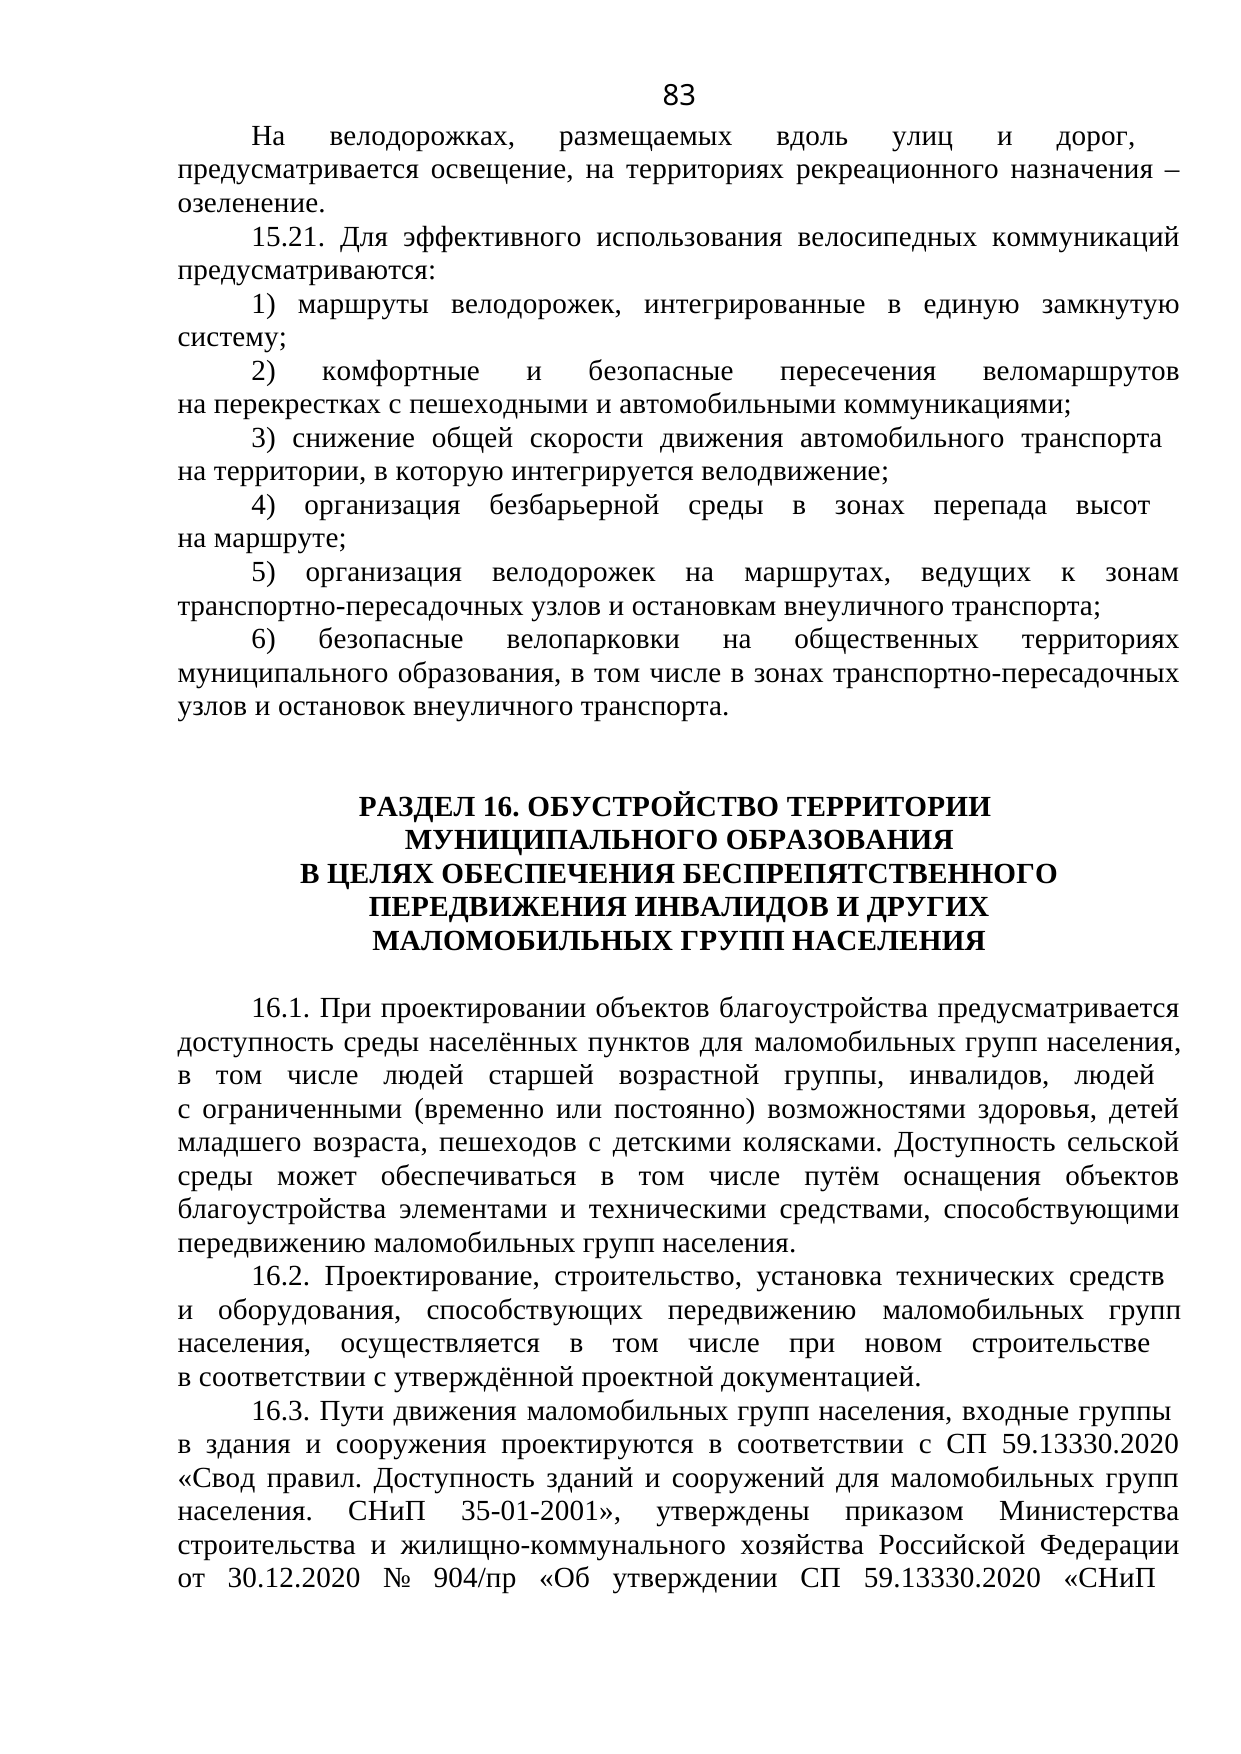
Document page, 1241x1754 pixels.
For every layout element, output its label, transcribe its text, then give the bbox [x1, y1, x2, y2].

text 15.21. Для эффективного использования велосипедных коммуникаций предусматриваются: [177, 219, 1181, 286]
text 3) снижение общей скорости движения автомобильного транспорта на территории, в которую интегрируется велодвижение; [177, 420, 1181, 487]
text 6) безопасные велопарковки на общественных территориях муниципального образования, в том числе в зонах транспортно-пересадочных узлов и остановок внеуличного транспорта. [177, 621, 1181, 722]
text 1) маршруты велодорожек, интегрированные в единую замкнутую систему; [177, 286, 1181, 353]
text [177, 1393, 1181, 1594]
text РАЗДЕЛ 16. ОБУСТРОЙСТВО ТЕРРИТОРИИ МУНИЦИПАЛЬНОГО ОБРАЗОВАНИЯ [177, 789, 1181, 856]
text 4) организация безбарьерной среды в зонах перепада высот на маршруте; [177, 487, 1181, 554]
text 16.1. При проектировании объектов благоустройства предусматривается доступность среды населённых пунктов для маломобильных групп населения, в том числе людей старшей возрастной группы, инвалидов, людей с ограниченными (временно или постоянно) возможностями здоровья, детей младшего возраста, пешеходов с детскими колясками. Доступность сельской среды может обеспечиваться в том числе путём оснащения объектов благоустройства элементами и техническими средствами, способствующими передвижению маломобильных групп населения. [177, 990, 1181, 1258]
text В ЦЕЛЯХ ОБЕСПЕЧЕНИЯ БЕСПРЕПЯТСТВЕННОГО ПЕРЕДВИЖЕНИЯ ИНВАЛИДОВ И ДРУГИХ [177, 856, 1181, 923]
text 2) комфортные и безопасные пересечения веломаршрутов на перекрестках с пешеходными и автомобильными коммуникациями; [177, 353, 1181, 420]
text МАЛОМОБИЛЬНЫХ ГРУПП НАСЕЛЕНИЯ [177, 923, 1181, 957]
text 16.2. Проектирование, строительство, установка технических средств и оборудования, способствующих передвижению маломобильных групп населения, осуществляется в том числе при новом строительстве в соответствии с утверждённой проектной документацией. [177, 1258, 1181, 1393]
text 5) организация велодорожек на маршрутах, ведущих к зонам транспортно-пересадочных узлов и остановкам внеуличного транспорта; [177, 554, 1181, 621]
text На велодорожках, размещаемых вдоль улиц и дорог, предусматривается освещение, на территориях рекреационного назначения – озеленение. [177, 118, 1181, 219]
